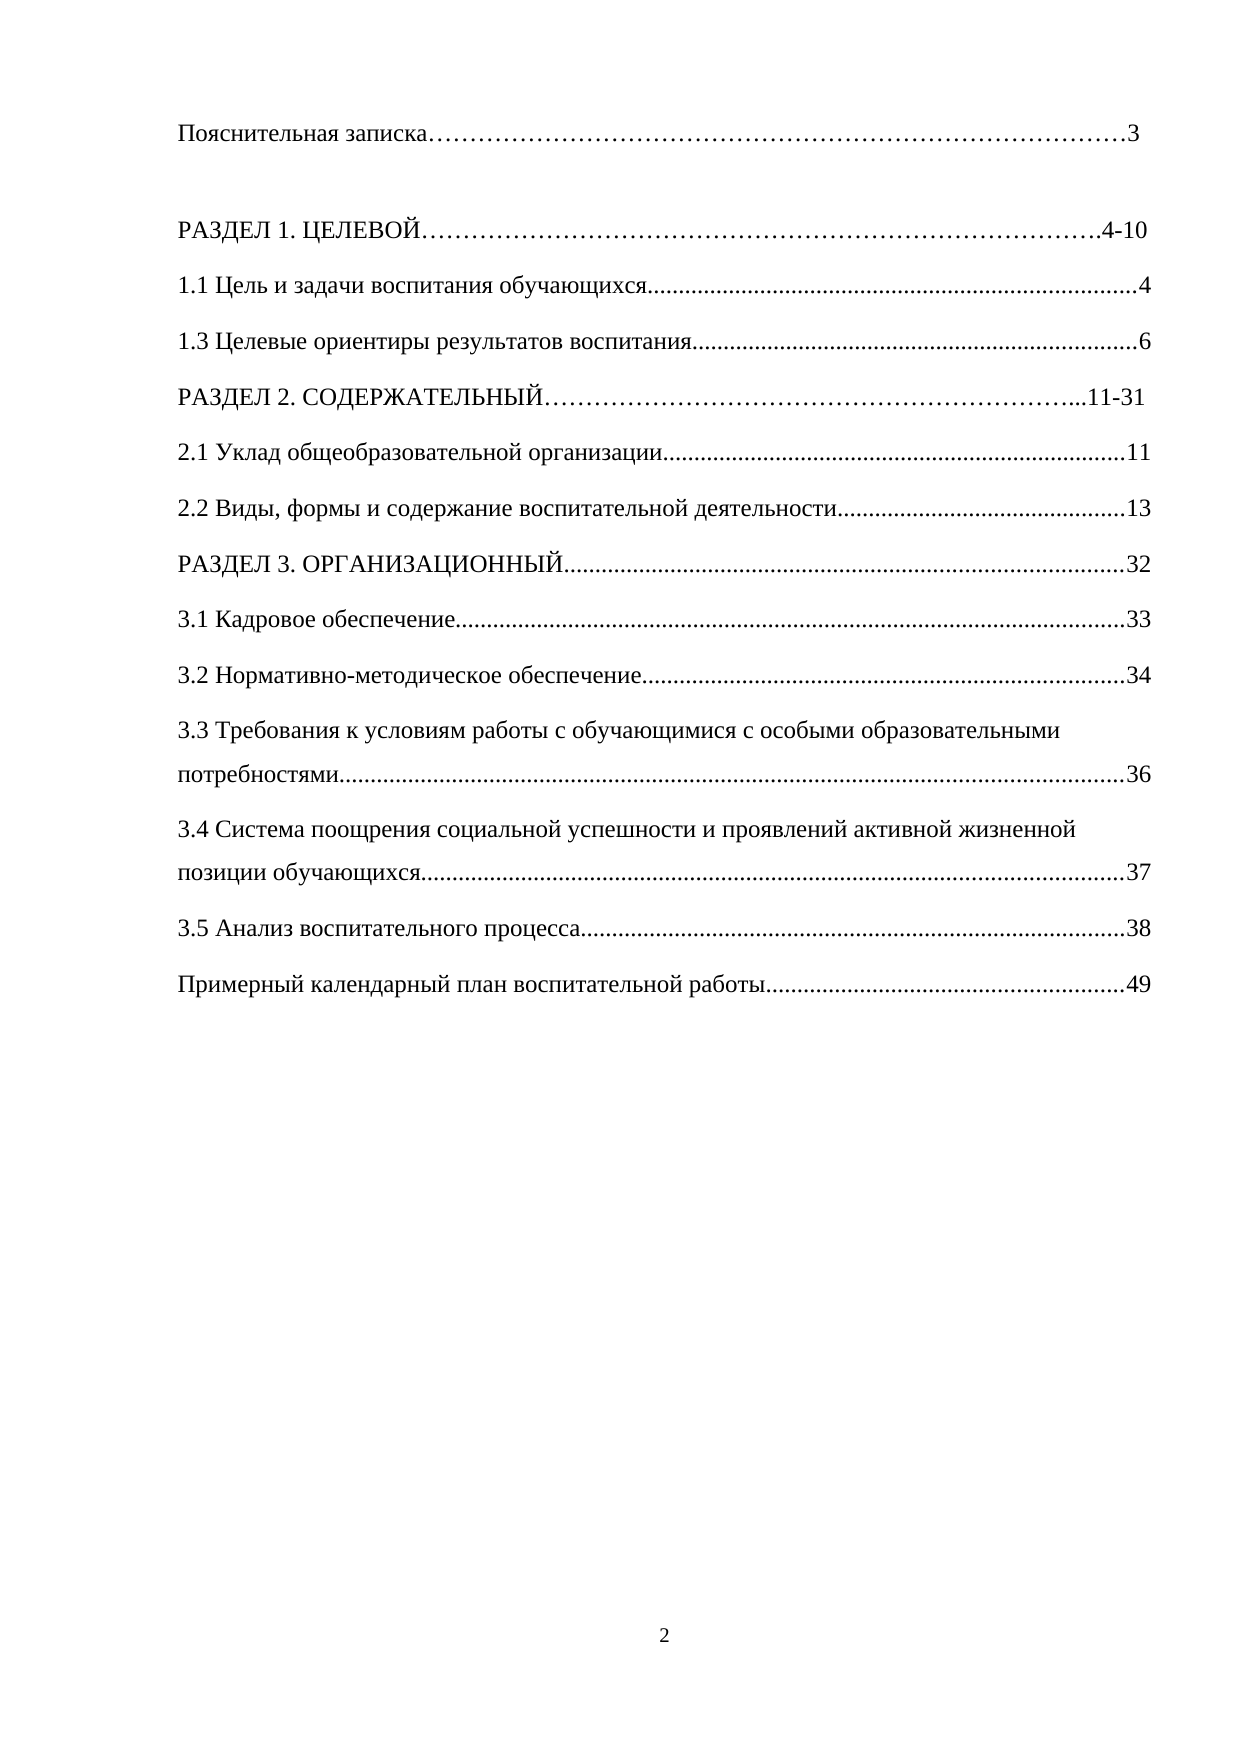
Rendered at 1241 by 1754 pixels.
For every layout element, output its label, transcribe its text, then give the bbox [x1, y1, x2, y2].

text 3.1 Кадровое обеспечение 33 [177, 604, 1152, 633]
text РАЗДЕЛ 3. ОРГАНИЗАЦИОННЫЙ 32 [177, 549, 1152, 577]
text 3.4 Система поощрения социальной успешности и проявлений активной жизненной позиции обучающихся 37 [177, 814, 1152, 886]
text РАЗДЕЛ 1. ЦЕЛЕВОЙ……………………………………………………………………….4-10 [177, 215, 1152, 244]
text Примерный календарный план воспитательной работы 49 [177, 969, 1152, 997]
text Пояснительная записка…………………………………………………………………………3 [177, 118, 1152, 147]
text 1.3 Целевые ориентиры результатов воспитания 6 [177, 326, 1152, 355]
text РАЗДЕЛ 2. СОДЕРЖАТЕЛЬНЫЙ………………………………………………………...11-31 [177, 382, 1152, 411]
text 3.5 Анализ воспитательного процесса 38 [177, 913, 1152, 942]
text 1.1 Цель и задачи воспитания обучающихся 4 [177, 271, 1152, 299]
text 3.2 Нормативно-методическое обеспечение 34 [177, 660, 1152, 689]
text 3.3 Требования к условиям работы с обучающимися с особыми образовательными потребностями 36 [177, 716, 1152, 787]
text 2.1 Уклад общеобразовательной организации 11 [177, 437, 1152, 466]
text 2.2 Виды, формы и содержание воспитательной деятельности 13 [177, 493, 1152, 522]
